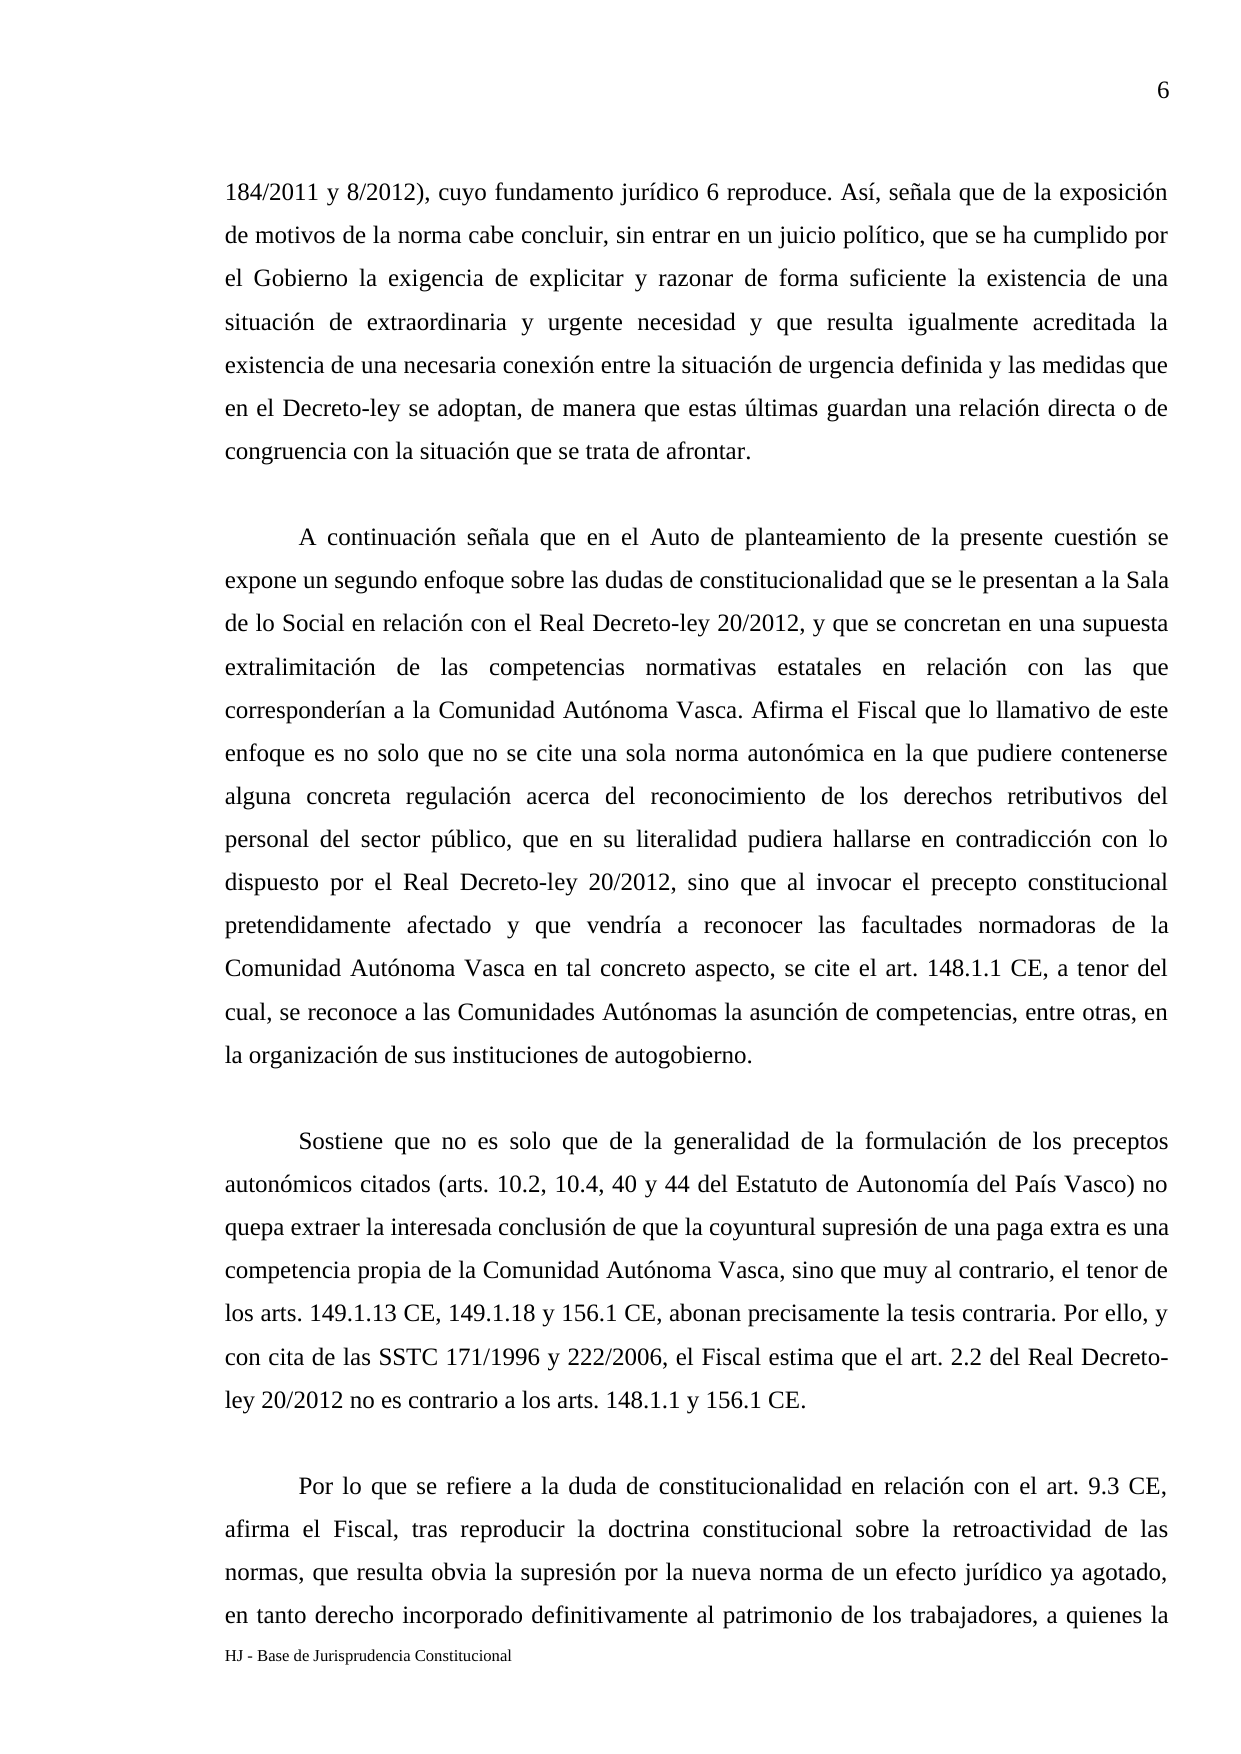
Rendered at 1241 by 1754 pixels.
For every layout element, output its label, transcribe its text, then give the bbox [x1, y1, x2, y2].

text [224, 1471, 1169, 1629]
text A continuación señala que en el Auto de planteamiento de la presente cuestión se expone un segundo enfoque sobre las dudas de constitucionalidad que se le presentan a la Sala de lo Social en relación con el Real Decreto-ley 20/2012, y que se concretan en una supuesta extralimitación de las competencias normativas estatales en relación con las que corresponderían a la Comunidad Autónoma Vasca. Afirma el Fiscal que lo llamativo de este enfoque es no solo que no se cite una sola norma autonómica en la que pudiere contenerse alguna concreta regulación acerca del reconocimiento de los derechos retributivos del personal del sector público, que en su literalidad pudiera hallarse en contradicción con lo dispuesto por el Real Decreto-ley 20/2012, sino que al invocar el precepto constitucional pretendidamente afectado y que vendría a reconocer las facultades normadoras de la Comunidad Autónoma Vasca en tal concreto aspecto, se cite el art. 148.1.1 CE, a tenor del cual, se reconoce a las Comunidades Autónomas la asunción de competencias, entre otras, en la organización de sus instituciones de autogobierno. [224, 522, 1169, 1068]
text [224, 177, 1169, 465]
text Sostiene que no es solo que de la generalidad de la formulación de los preceptos autonómicos citados (arts. 10.2, 10.4, 40 y 44 del Estatuto de Autonomía del País Vasco) no quepa extraer la interesada conclusión de que la coyuntural supresión de una paga extra es una competencia propia de la Comunidad Autónoma Vasca, sino que muy al contrario, el tenor de los arts. 149.1.13 CE, 149.1.18 y 156.1 CE, abonan precisamente la tesis contraria. Por ello, y con cita de las SSTC 171/1996 y 222/2006, el Fiscal estima que el art. 2.2 del Real Decreto-ley 20/2012 no es contrario a los arts. 148.1.1 y 156.1 CE. [224, 1126, 1169, 1413]
